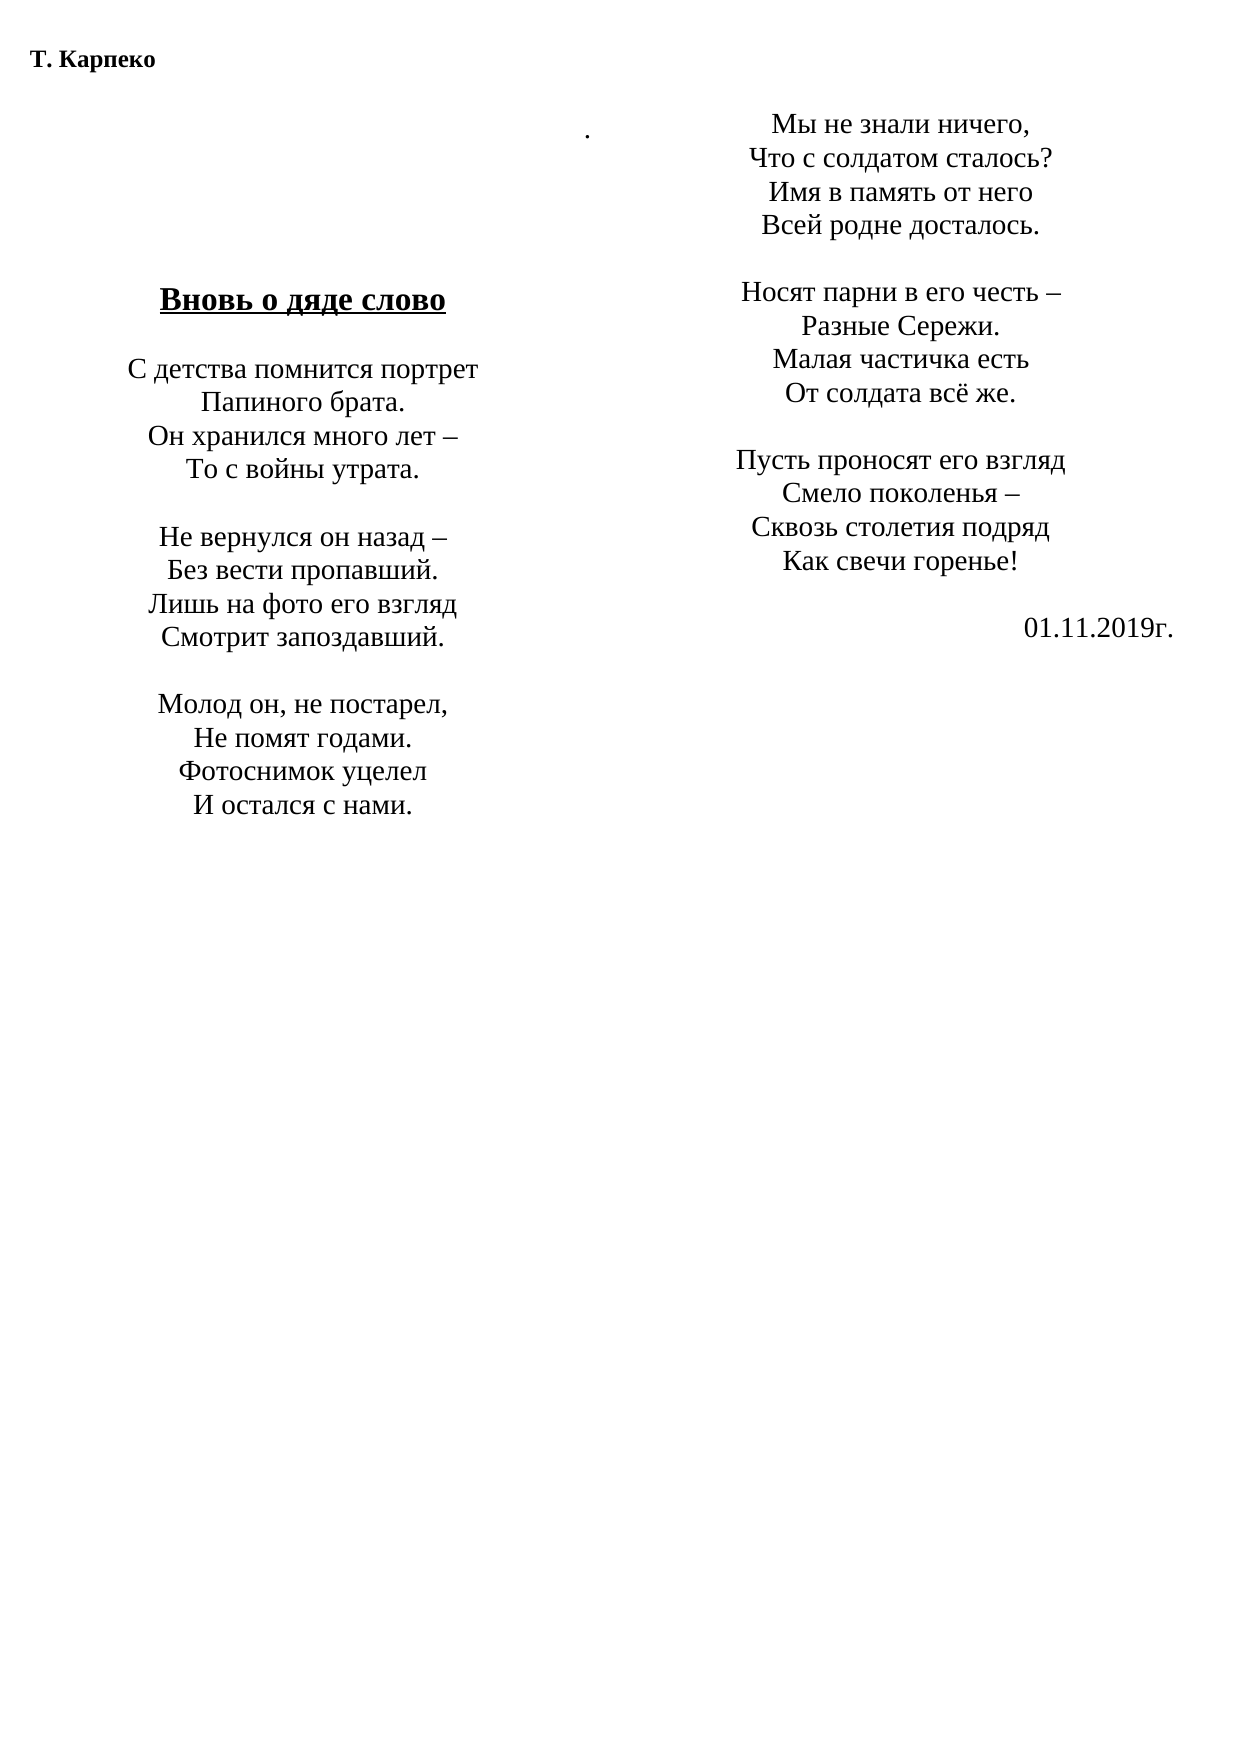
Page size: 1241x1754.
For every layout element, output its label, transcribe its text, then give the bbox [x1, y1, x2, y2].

text Не помят годами. [29, 720, 576, 753]
text Сквозь столетия подряд [627, 509, 1174, 543]
text Разные Сережи. [627, 308, 1174, 341]
text Молод он, не постарел, [29, 686, 576, 720]
text Малая частичка есть [627, 341, 1174, 375]
text . [29, 111, 591, 145]
text Что с солдатом сталось? [627, 140, 1174, 174]
text От солдата всё же. [627, 375, 1174, 408]
text Вновь о дяде слово [29, 279, 576, 317]
text Мы не знали ничего, [627, 107, 1174, 140]
text И остался с нами. [29, 787, 576, 821]
text С детства помнится портрет [29, 351, 576, 384]
text Смотрит запоздавший. [29, 619, 576, 653]
text Папиного брата. [29, 384, 576, 418]
text Не вернулся он назад – [29, 519, 576, 552]
text 01.11.2019г. [627, 610, 1174, 643]
text Как свечи горенье! [627, 543, 1174, 576]
text То с войны утрата. [29, 452, 576, 485]
text Т. Карпеко [29, 44, 591, 73]
text Имя в память от него [627, 174, 1174, 207]
text Фотоснимок уцелел [29, 753, 576, 787]
text Лишь на фото его взгляд [29, 586, 576, 619]
text Без вести пропавший. [29, 552, 576, 586]
text Всей родне досталось. [627, 207, 1174, 241]
text Смело поколенья – [627, 476, 1174, 509]
text Он хранился много лет – [29, 418, 576, 452]
text Пусть проносят его взгляд [627, 442, 1174, 476]
text Носят парни в его честь – [627, 274, 1174, 308]
